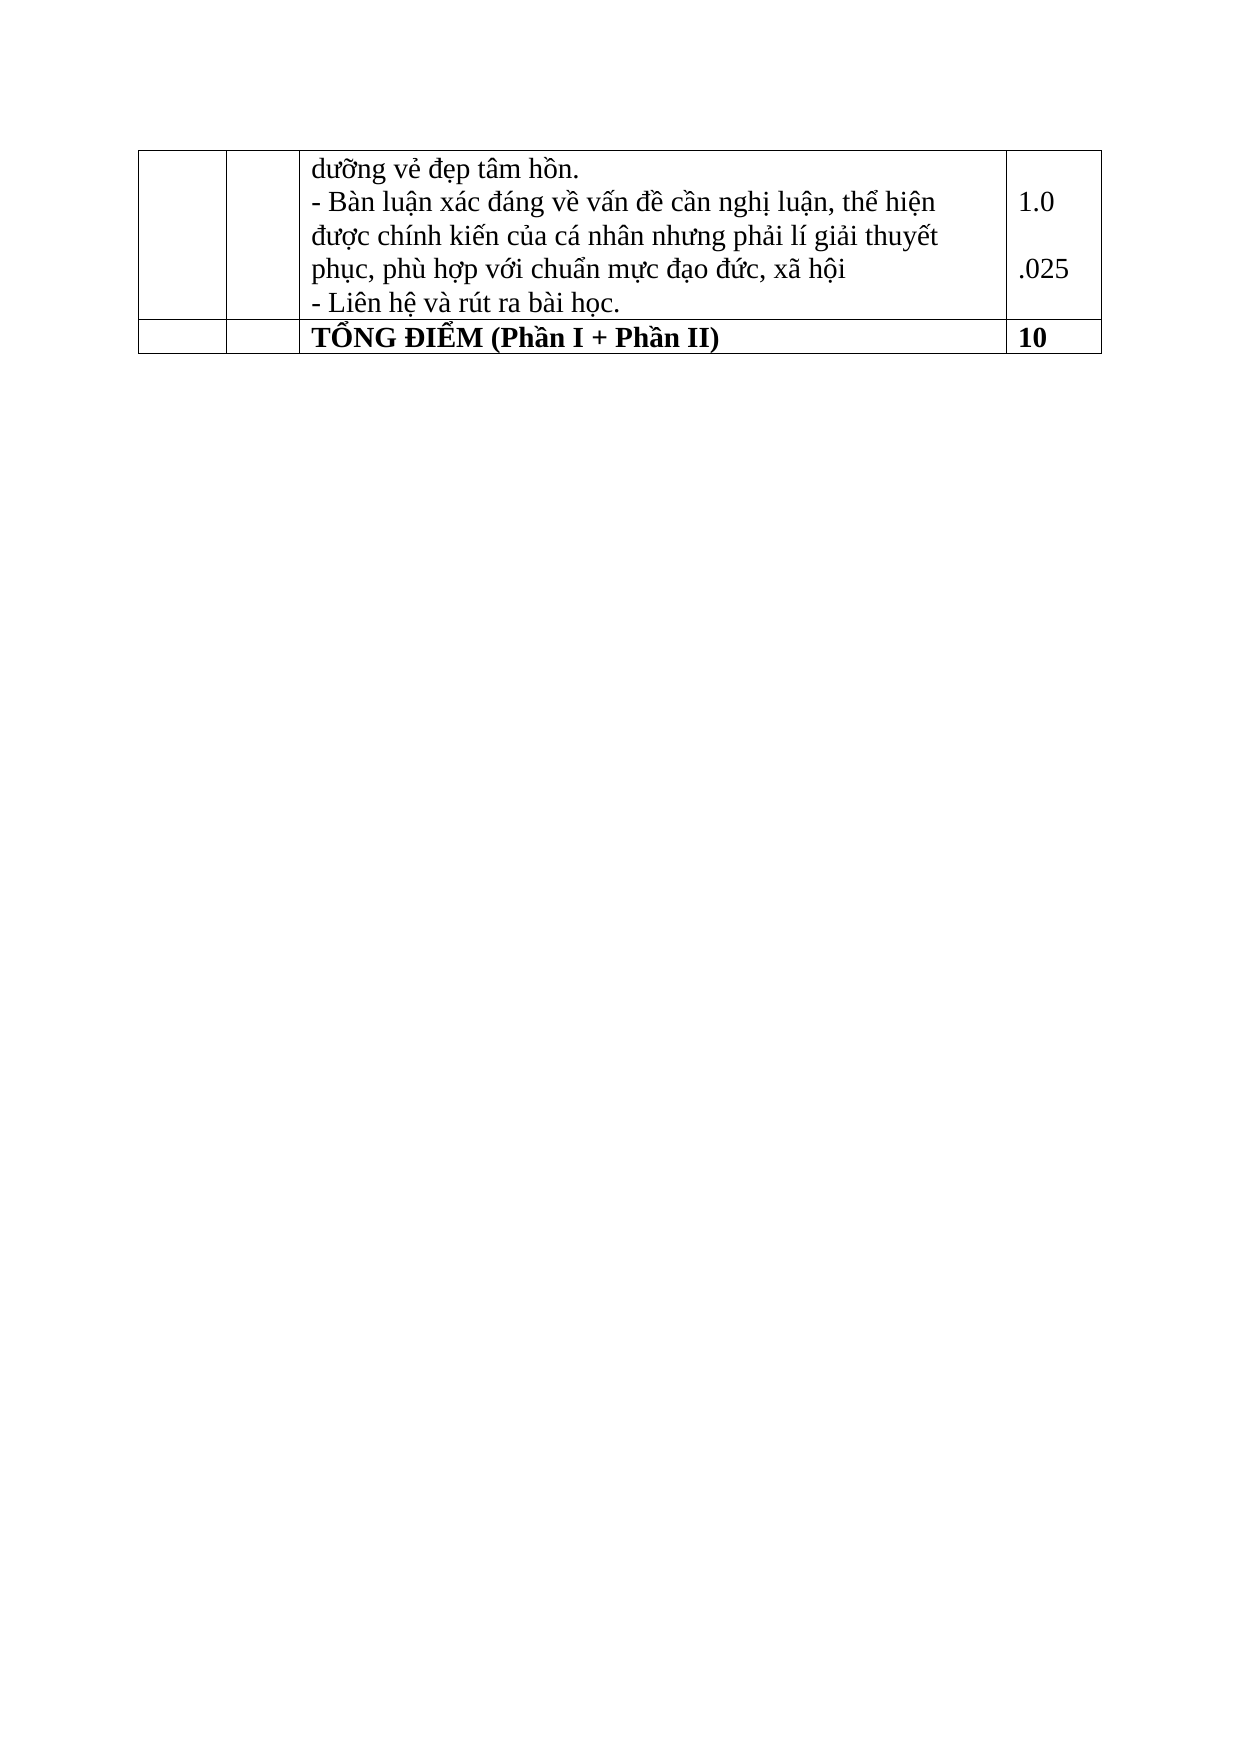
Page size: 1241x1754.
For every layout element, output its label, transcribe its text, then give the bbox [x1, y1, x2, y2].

table_cell [227, 320, 299, 353]
table_cell 0.25 1.0 .025 [1007, 151, 1101, 319]
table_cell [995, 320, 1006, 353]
table_cell 10 [1007, 320, 1101, 353]
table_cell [300, 151, 1006, 319]
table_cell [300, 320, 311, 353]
table_cell [139, 320, 226, 353]
